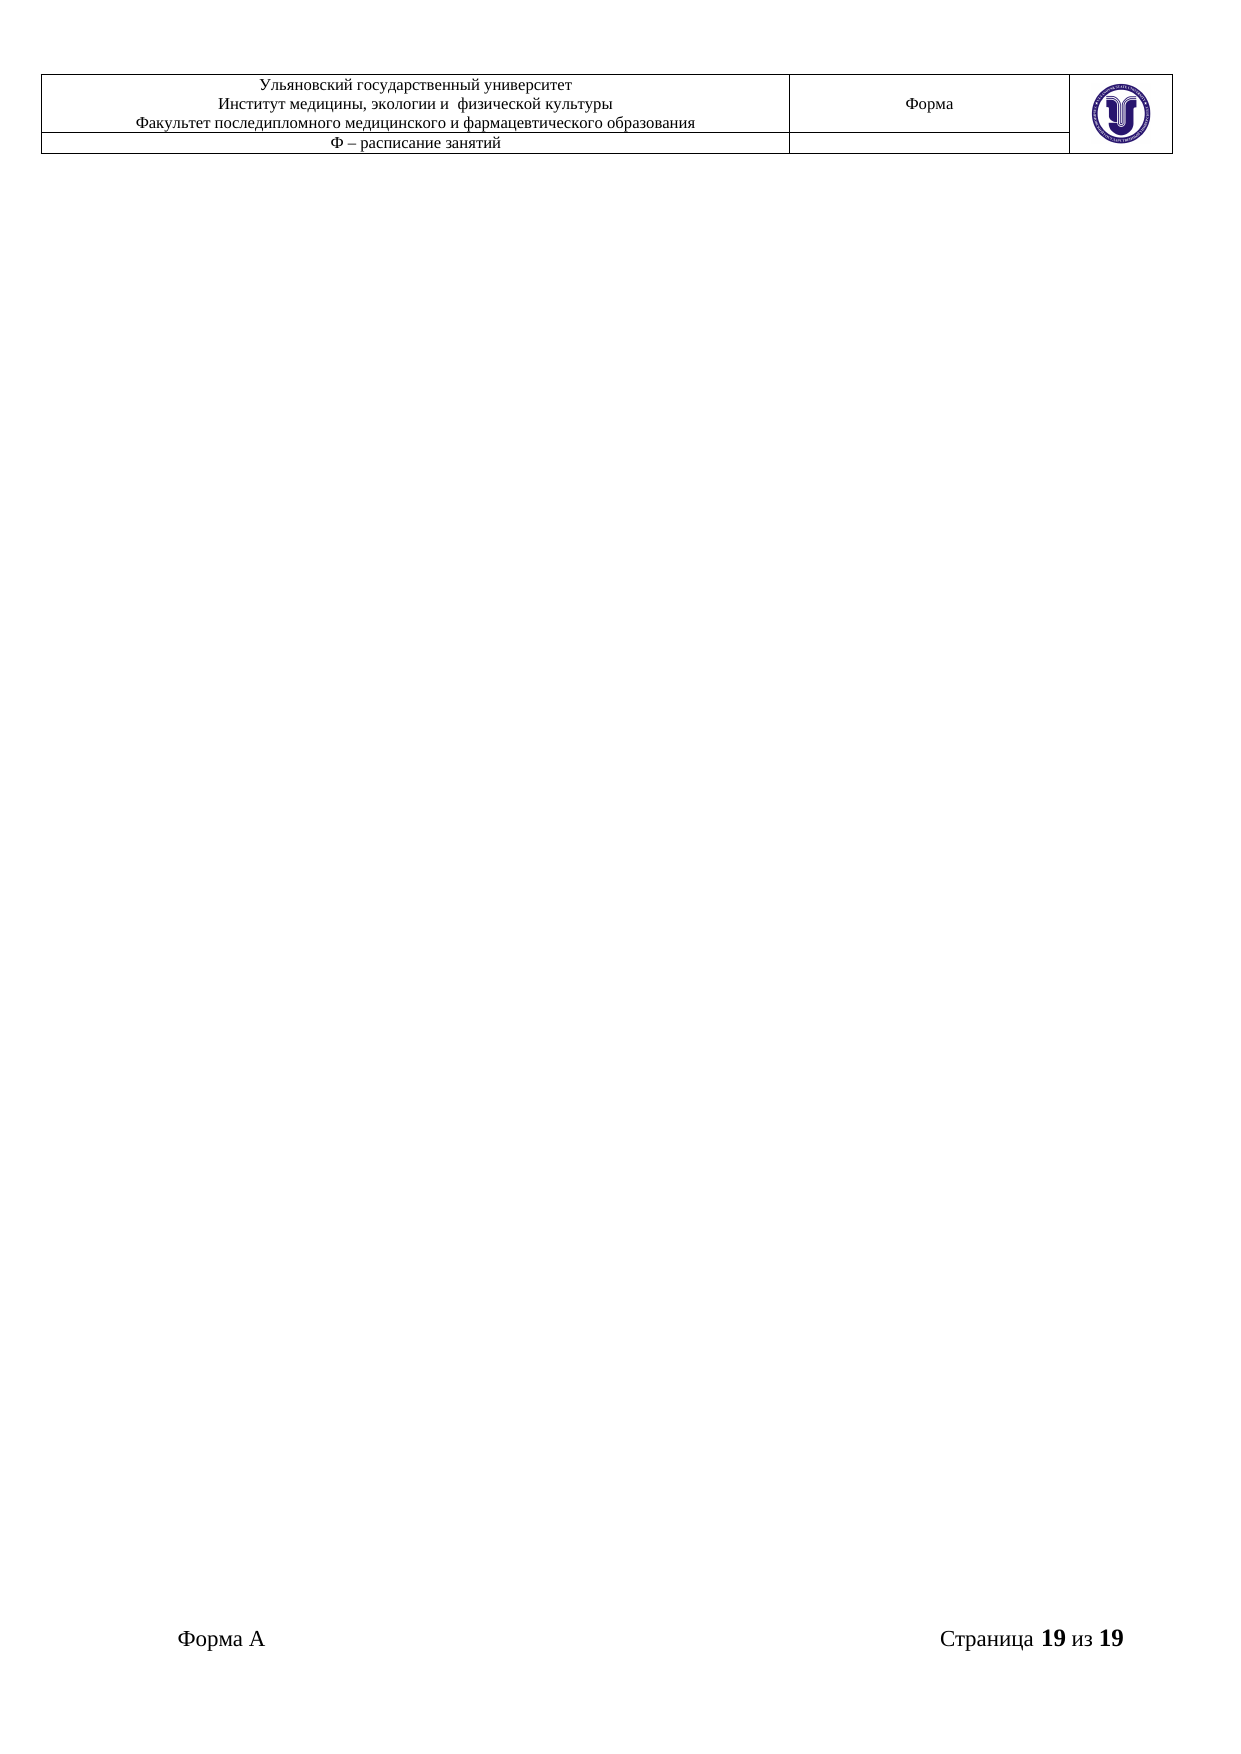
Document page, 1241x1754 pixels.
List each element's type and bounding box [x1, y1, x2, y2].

picture [1091, 83, 1151, 144]
